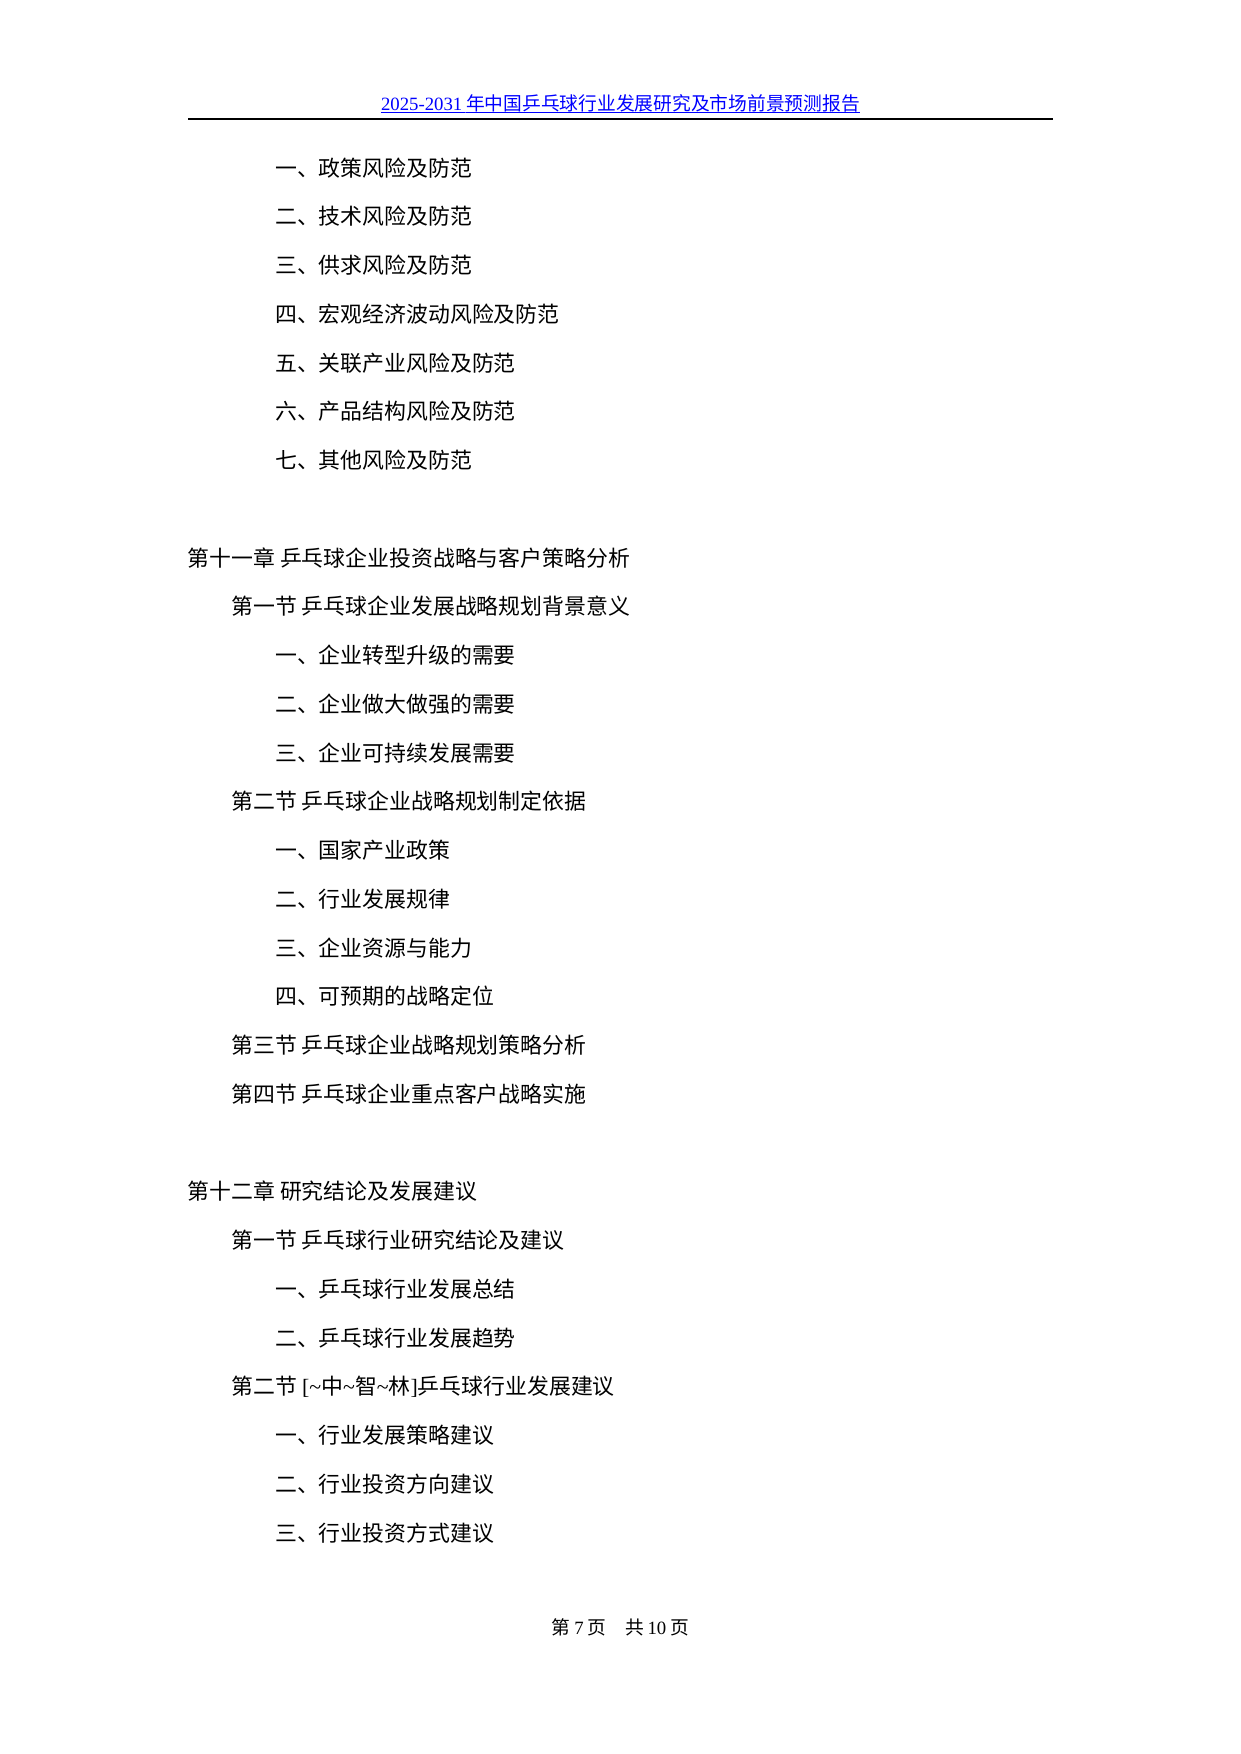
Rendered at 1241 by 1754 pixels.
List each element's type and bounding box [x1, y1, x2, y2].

text [187, 150, 1053, 1548]
